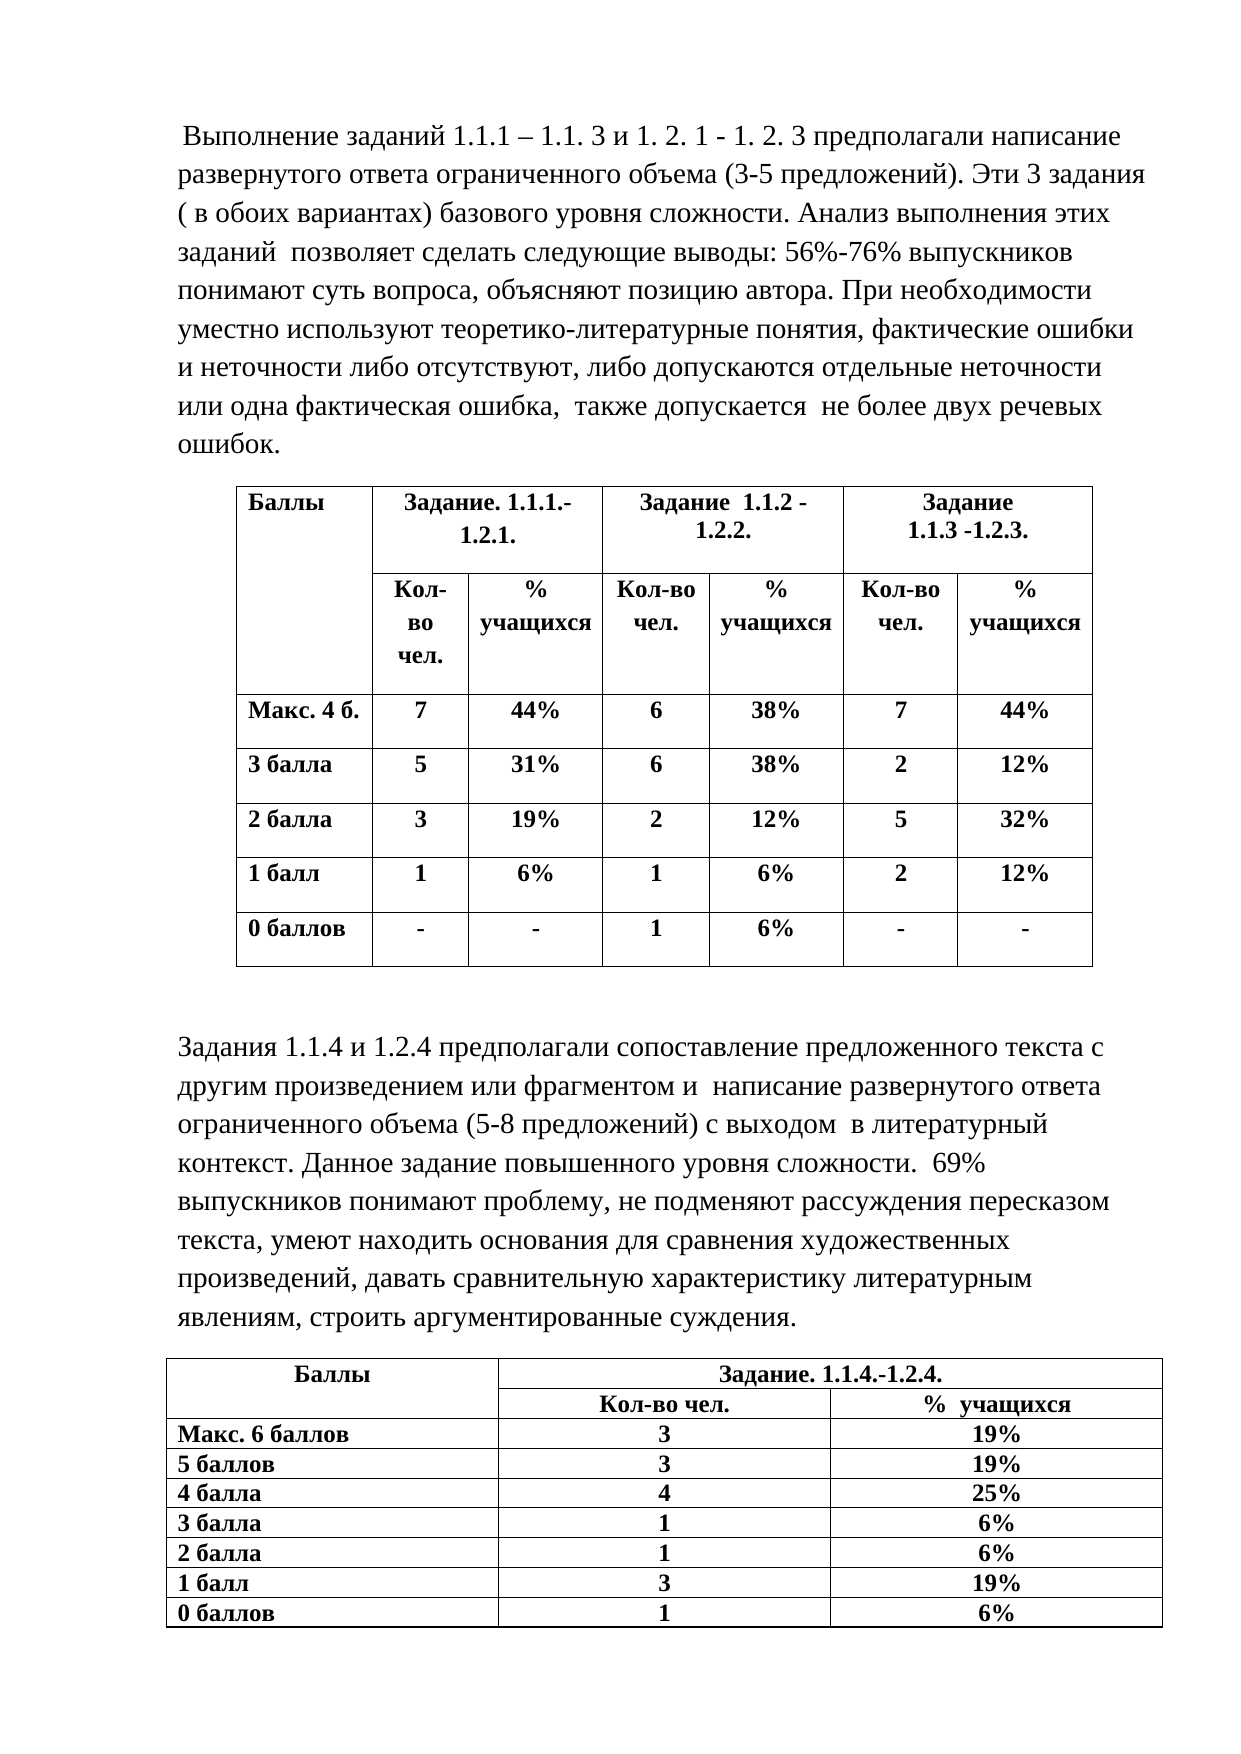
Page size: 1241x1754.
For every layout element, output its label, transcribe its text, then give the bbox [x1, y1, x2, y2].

table_header Задание 1.1.3 -1.2.3. [844, 487, 1092, 573]
table_cell Макс. 4 б. [237, 695, 372, 748]
table_cell 1 [373, 858, 468, 912]
table_cell 7 [844, 695, 957, 748]
table_header Баллы [237, 487, 372, 694]
table_cell 19% [831, 1568, 1162, 1597]
table_cell 44% [469, 695, 602, 748]
table_cell Кол-во чел. [499, 1389, 830, 1418]
table_cell 19% [469, 804, 602, 857]
table_header Баллы [167, 1359, 498, 1418]
table_cell 38% [710, 749, 843, 803]
table_cell 12% [958, 749, 1092, 803]
table_cell 25% [831, 1479, 1162, 1507]
table_cell 3 [499, 1568, 830, 1597]
table_cell 6 [603, 695, 709, 748]
table_cell Кол-во чел. [844, 574, 957, 694]
table_cell 6% [710, 858, 843, 912]
table_header Задание. 1.1.1.-1.2.1. [373, 487, 602, 573]
table_cell 2 балла [167, 1538, 498, 1567]
table_cell - [958, 913, 1092, 966]
table_cell - [373, 913, 468, 966]
table_cell 1 балл [167, 1568, 498, 1597]
table_cell 32% [958, 804, 1092, 857]
table_cell 6% [710, 913, 843, 966]
table_cell 1 [499, 1598, 830, 1626]
text Выполнение заданий 1.1.1 – 1.1. 3 и 1. 2. 1 - 1. 2. 3 предполагали написание развернутого ответа ограниченного объема (3-5 предложений). Эти 3 задания ( в обоих вариантах) базового уровня сложности. Анализ выполнения этих заданий позволяет сделать следующие выводы: 56%-76% выпускников понимают суть вопроса, объясняют позицию автора. При необходимости уместно используют теоретико-литературные понятия, фактические ошибки и неточности либо отсутствуют, либо допускаются отдельные неточности или одна фактическая ошибка, также допускается не более двух речевых ошибок. [177, 118, 1152, 460]
table_cell 1 [603, 913, 709, 966]
table_header Задание 1.1.2 -1.2.2. [603, 487, 843, 573]
table_cell 38% [710, 695, 843, 748]
table_cell 1 [603, 858, 709, 912]
table_cell 31% [469, 749, 602, 803]
table_cell 5 [373, 749, 468, 803]
table_cell 3 балла [167, 1508, 498, 1537]
table_cell 4 балла [167, 1479, 498, 1507]
table_cell 2 [844, 858, 957, 912]
table_cell 6% [831, 1508, 1162, 1537]
table_cell 3 балла [237, 749, 372, 803]
table_cell 6% [831, 1598, 1162, 1626]
table_cell 0 баллов [237, 913, 372, 966]
table_cell % учащихся [469, 574, 602, 694]
table_cell 5 [844, 804, 957, 857]
table_cell 1 [499, 1538, 830, 1567]
table_cell 1 [499, 1508, 830, 1537]
table_cell 2 балла [237, 804, 372, 857]
table_cell % учащихся [958, 574, 1092, 694]
table_cell 19% [831, 1449, 1162, 1477]
table_cell 6 [603, 749, 709, 803]
table_cell 7 [373, 695, 468, 748]
table_cell 5 баллов [167, 1449, 498, 1477]
table_cell 19% [831, 1419, 1162, 1448]
table_cell 3 [373, 804, 468, 857]
table_cell 12% [958, 858, 1092, 912]
table_cell 3 [499, 1449, 830, 1477]
table_cell 6% [469, 858, 602, 912]
table_cell - [844, 913, 957, 966]
table_cell % учащихся [831, 1389, 1162, 1418]
table_cell 3 [499, 1419, 830, 1448]
table_cell 4 [499, 1479, 830, 1507]
table_cell Кол-во чел. [373, 574, 468, 694]
table_cell 12% [710, 804, 843, 857]
table_header Задание. 1.1.4.-1.2.4. [499, 1359, 1162, 1388]
table_cell 6% [831, 1538, 1162, 1567]
table_cell 0 баллов [167, 1598, 498, 1626]
table_cell 44% [958, 695, 1092, 748]
table_cell 2 [603, 804, 709, 857]
table_cell Макс. 6 баллов [167, 1419, 498, 1448]
text Задания 1.1.4 и 1.2.4 предполагали сопоставление предложенного текста с другим произведением или фрагментом и написание развернутого ответа ограниченного объема (5-8 предложений) с выходом в литературный контекст. Данное задание повышенного уровня сложности. 69% выпускников понимают проблему, не подменяют рассуждения пересказом текста, умеют находить основания для сравнения художественных произведений, давать сравнительную характеристику литературным явлениям, строить аргументированные суждения. [177, 1029, 1152, 1332]
table_cell % учащихся [710, 574, 843, 694]
table_cell 1 балл [237, 858, 372, 912]
table_cell 2 [844, 749, 957, 803]
table_cell - [469, 913, 602, 966]
table_cell Кол-во чел. [603, 574, 709, 694]
